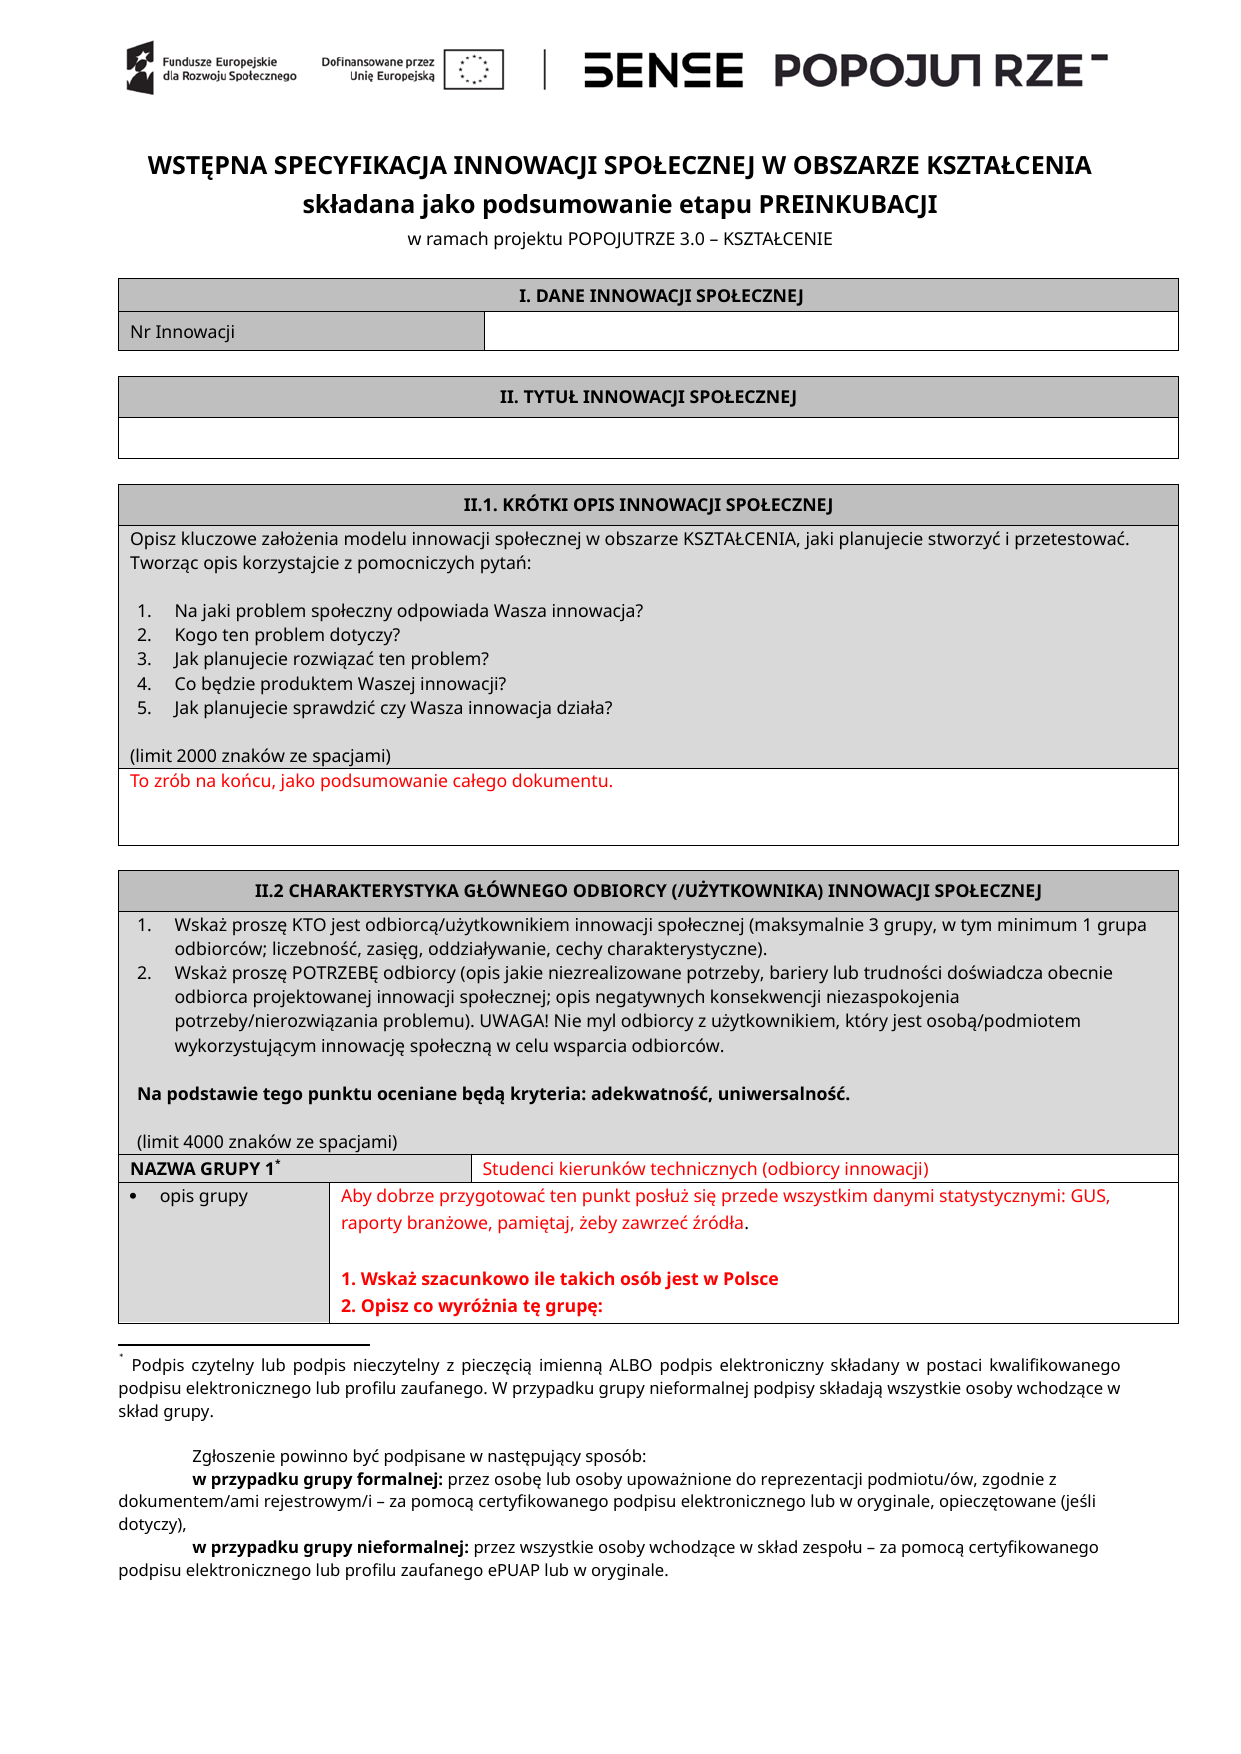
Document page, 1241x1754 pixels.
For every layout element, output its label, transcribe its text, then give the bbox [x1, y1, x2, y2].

table_cell [119, 418, 1178, 458]
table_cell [330, 1183, 1178, 1322]
table_header II. TYTUŁ INNOWACJI SPOŁECZNEJ [119, 377, 1178, 417]
table_cell opis grupy [119, 1183, 329, 1322]
table_cell [485, 312, 1178, 350]
table_header II.1. KRÓTKI OPIS INNOWACJI SPOŁECZNEJ [119, 485, 1178, 525]
table_cell Studenci kierunków technicznych (odbiorcy innowacji) [472, 1155, 1178, 1182]
table_cell To zrób na końcu, jako podsumowanie całego dokumentu. [119, 769, 1178, 845]
table_cell Opisz kluczowe założenia modelu innowacji społecznej w obszarze KSZTAŁCENIA, jaki planujecie stworzyć i przetestować. Tworząc opis korzystajcie z pomocniczych pytań: Na jaki problem społeczny odpowiada Wasza innowacja? Kogo ten problem dotyczy? Jak planujecie rozwiązać ten problem? Co będzie produktem Waszej innowacji? Jak planujecie sprawdzić czy Wasza innowacja działa? (limit 2000 znaków ze spacjami) [119, 526, 1178, 768]
text składana jako podsumowanie etapu PREINKUBACJI [118, 187, 1122, 221]
table_header I. DANE INNOWACJI SPOŁECZNEJ [119, 279, 1178, 311]
picture [118, 35, 1123, 104]
text WSTĘPNA SPECYFIKACJA INNOWACJI SPOŁECZNEJ W OBSZARZE KSZTAŁCENIA [118, 148, 1122, 182]
table_cell Wskaż proszę KTO jest odbiorcą/użytkownikiem innowacji społecznej (maksymalnie 3 grupy, w tym minimum 1 grupa odbiorców; liczebność, zasięg, oddziaływanie, cechy charakterystyczne). Wskaż proszę POTRZEBĘ odbiorcy (opis jakie niezrealizowane potrzeby, bariery lub trudności doświadcza obecnie odbiorca projektowanej innowacji społecznej; opis negatywnych konsekwencji niezaspokojenia potrzeby/nierozwiązania problemu). UWAGA! Nie myl odbiorcy z użytkownikiem, który jest osobą/podmiotem wykorzystującym innowację społeczną w celu wsparcia odbiorców. Na podstawie tego punktu oceniane będą kryteria: adekwatność, uniwersalność. (limit 4000 znaków ze spacjami) [119, 912, 1178, 1154]
table_cell NAZWA GRUPY 1 [119, 1155, 471, 1182]
table_header II.2 CHARAKTERYSTYKA GŁÓWNEGO ODBIORCY (/UŻYTKOWNIKA) INNOWACJI SPOŁECZNEJ [119, 871, 1178, 911]
text w ramach projektu POPOJUTRZE 3.0 – KSZTAŁCENIE [118, 226, 1122, 250]
table_cell Nr Innowacji [119, 312, 484, 350]
